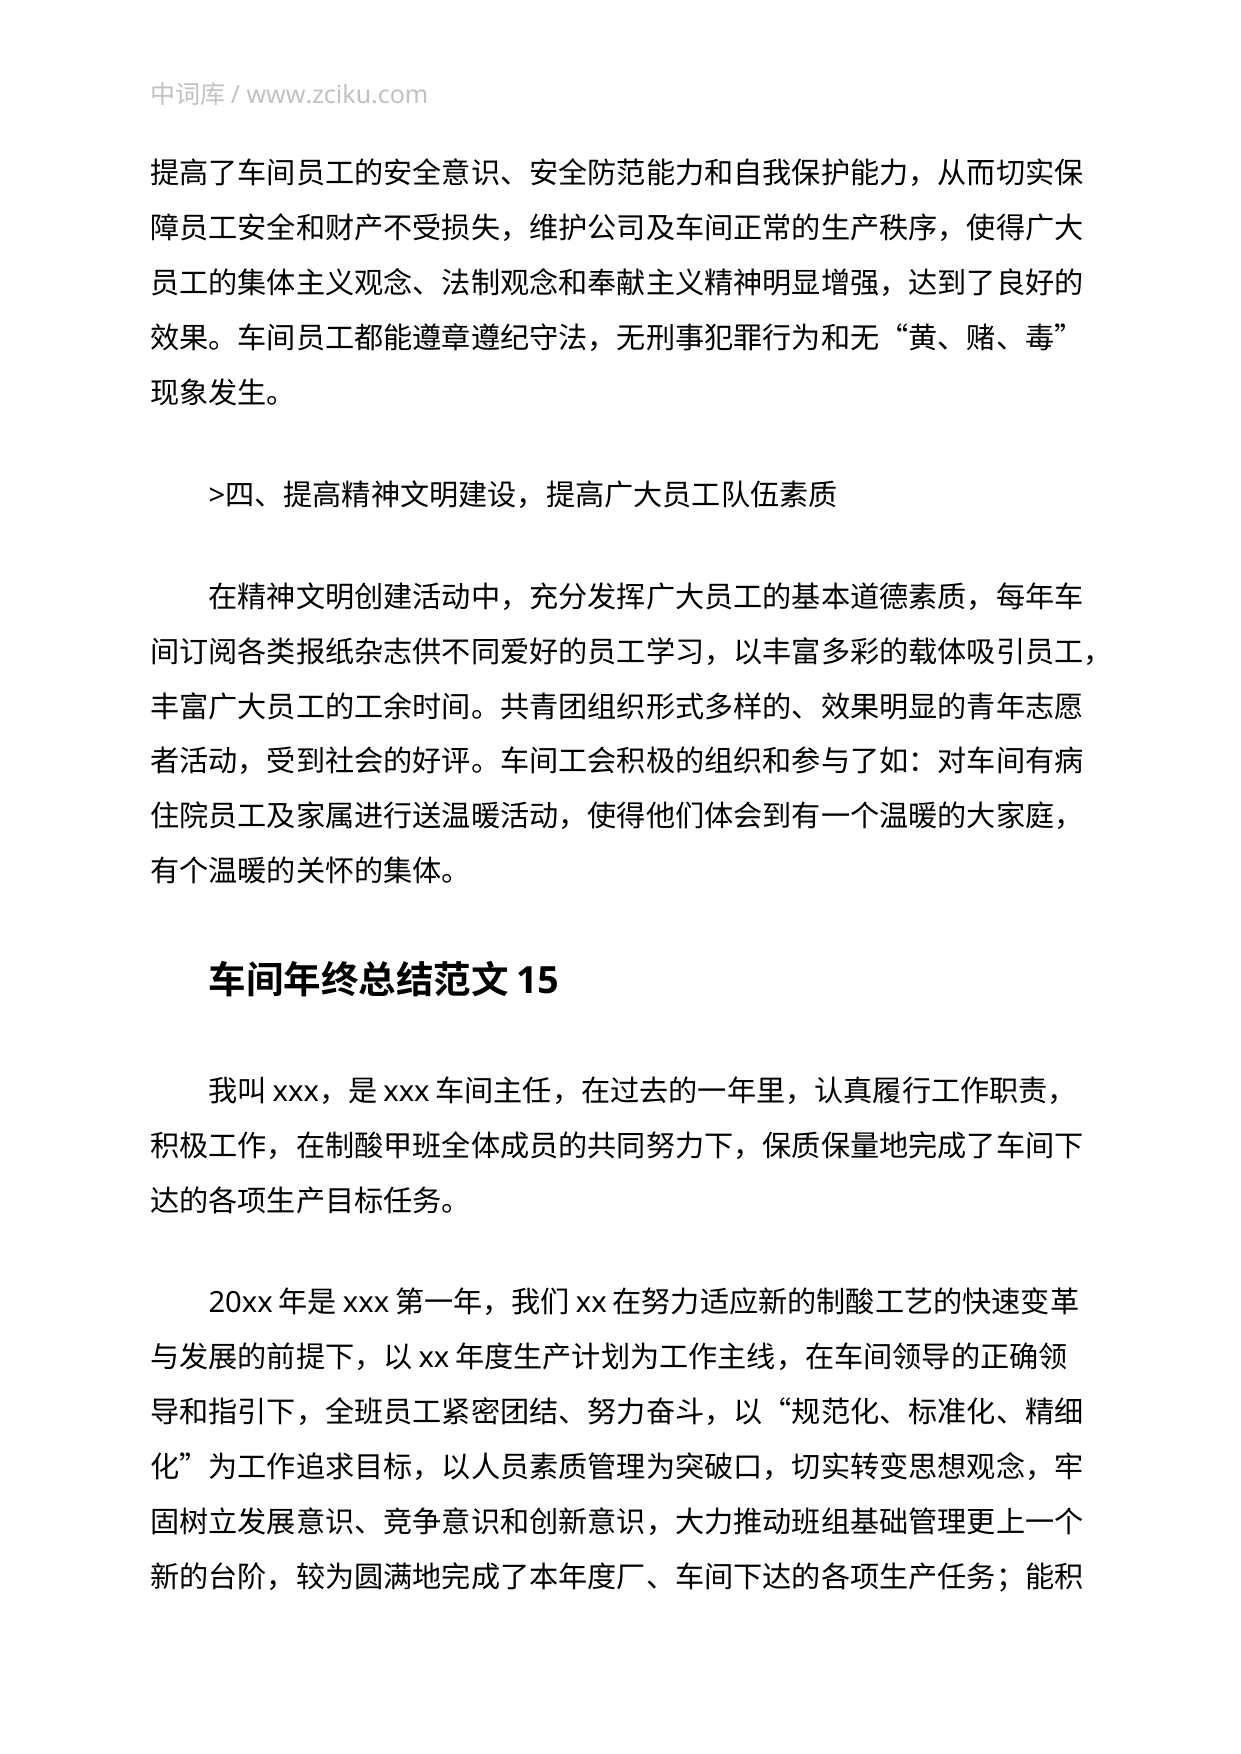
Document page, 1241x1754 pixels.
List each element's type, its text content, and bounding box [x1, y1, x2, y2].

text 车间年终总结范文15 [150, 949, 1090, 1004]
text 在精神文明创建活动中，充分发挥广大员工的基本道德素质，每年车间订阅各类报纸杂志供不同爱好的员工学习，以丰富多彩的载体吸引员工，丰富广大员工的工余时间。共青团组织形式多样的、效果明显的青年志愿者活动，受到社会的好评。车间工会积极的组织和参与了如：对车间有病住院员工及家属进行送温暖活动，使得他们体会到有一个温暖的大家庭，有个温暖的关怀的集体。 [150, 573, 1090, 890]
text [150, 1279, 1090, 1596]
text >四、提高精神文明建设，提高广大员工队伍素质 [150, 471, 1090, 514]
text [150, 150, 1090, 412]
text 我叫xxx，是xxx车间主任，在过去的一年里，认真履行工作职责，积极工作，在制酸甲班全体成员的共同努力下，保质保量地完成了车间下达的各项生产目标任务。 [150, 1067, 1090, 1219]
